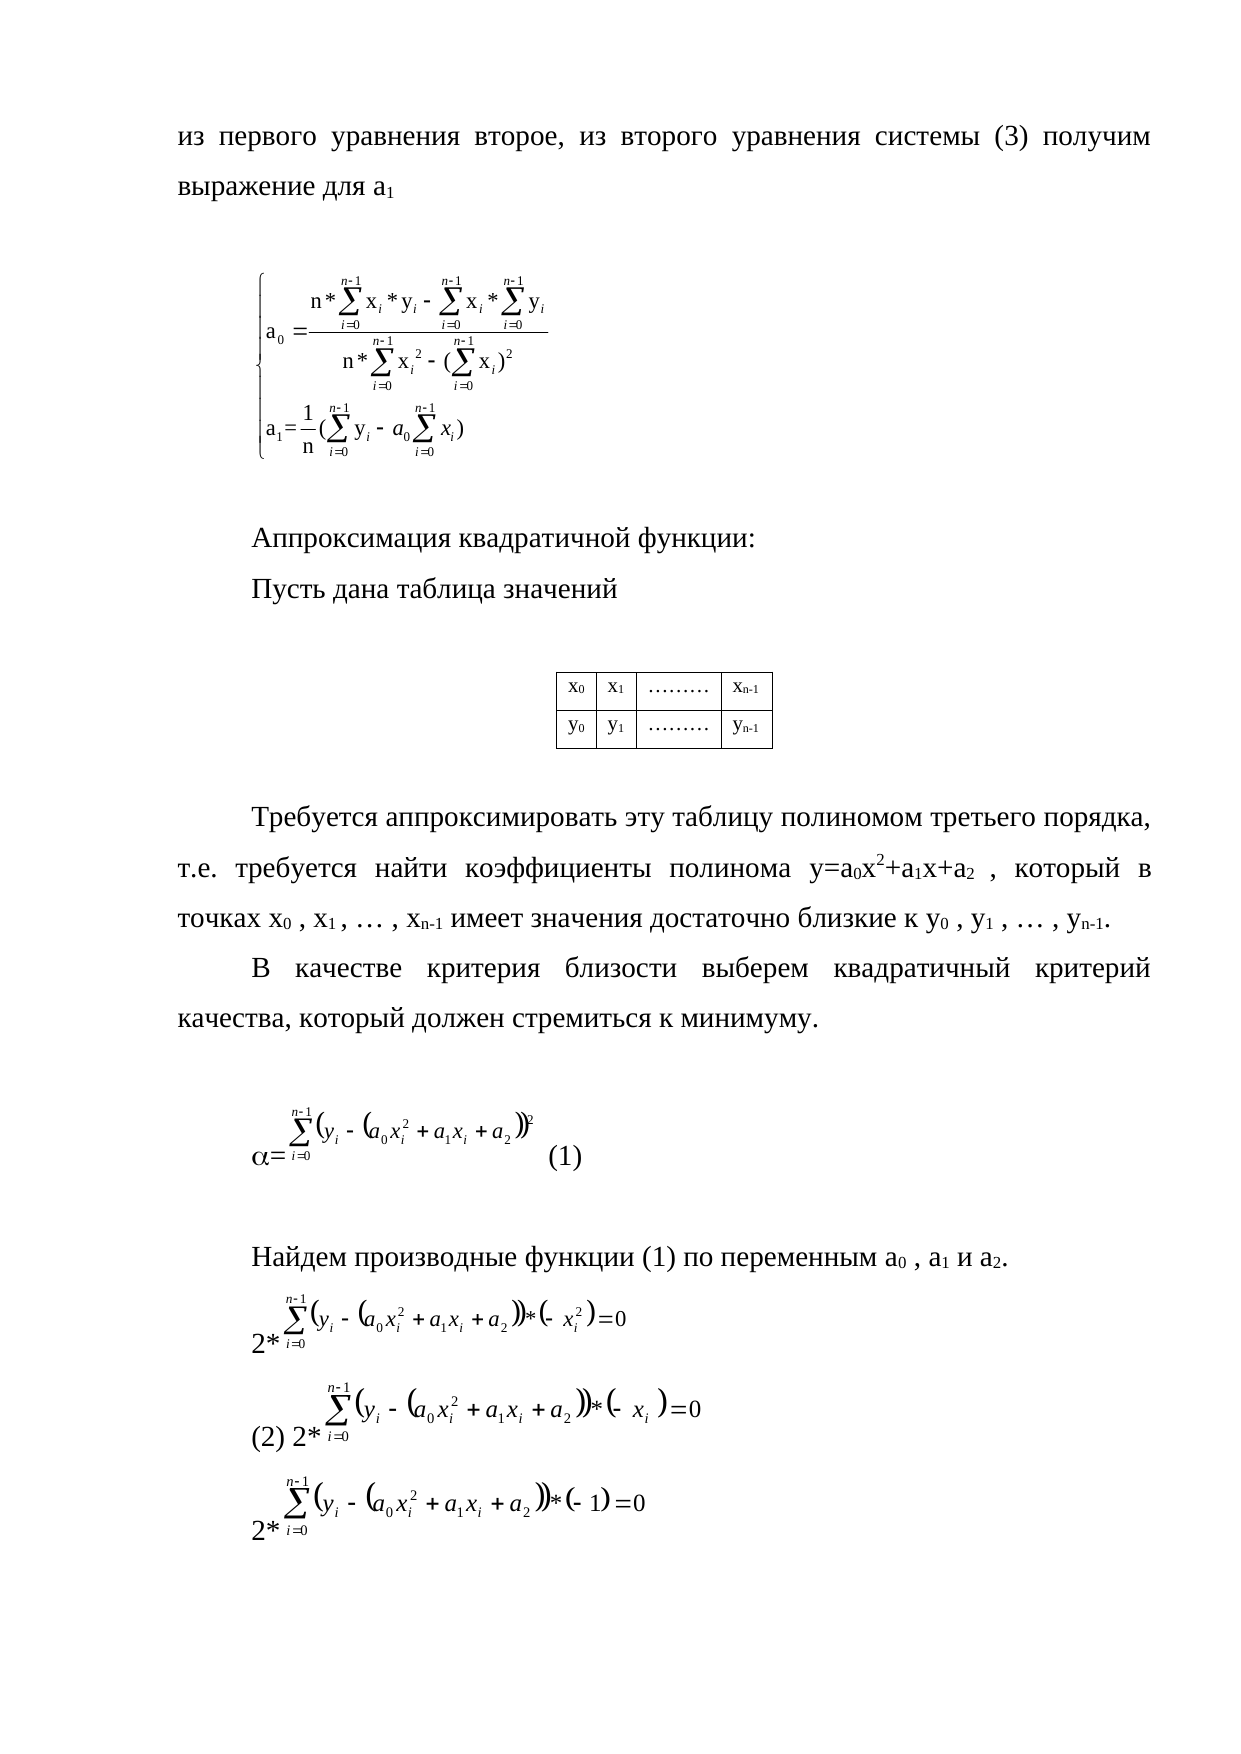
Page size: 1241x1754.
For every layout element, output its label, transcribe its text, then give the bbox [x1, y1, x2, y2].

text Найдем производные функции (1) по переменным а0 , а1 и а2. [177, 1239, 1152, 1272]
table_cell ……… [637, 711, 721, 748]
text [177, 118, 1152, 202]
table_header x0 [557, 673, 596, 710]
table_header xn-1 [722, 673, 772, 710]
table_header x1 [597, 673, 636, 710]
text (2) 2* [177, 1376, 1152, 1453]
text Пусть дана таблица значений [177, 571, 1152, 604]
text 2* [177, 1470, 1152, 1546]
table_cell y1 [597, 711, 636, 748]
text Аппроксимация квадратичной функции: [177, 521, 1152, 554]
text В качестве критерия близости выберем квадратичный критерий качества, который должен стремиться к минимуму. [177, 950, 1152, 1034]
text 2* [177, 1289, 1152, 1359]
text = (1) [177, 1101, 1152, 1172]
table_cell yn-1 [722, 711, 772, 748]
table_cell y0 [557, 711, 596, 748]
text Требуется аппроксимировать эту таблицу полиномом третьего порядка, т.е. требуется найти коэффициенты полинома y=a0x2+a1x+a2 , который в точках x0 , x1 , … , xn-1 имеет значения достаточно близкие к y0 , y1 , … , yn-1. [177, 799, 1152, 933]
table_header ……… [637, 673, 721, 710]
